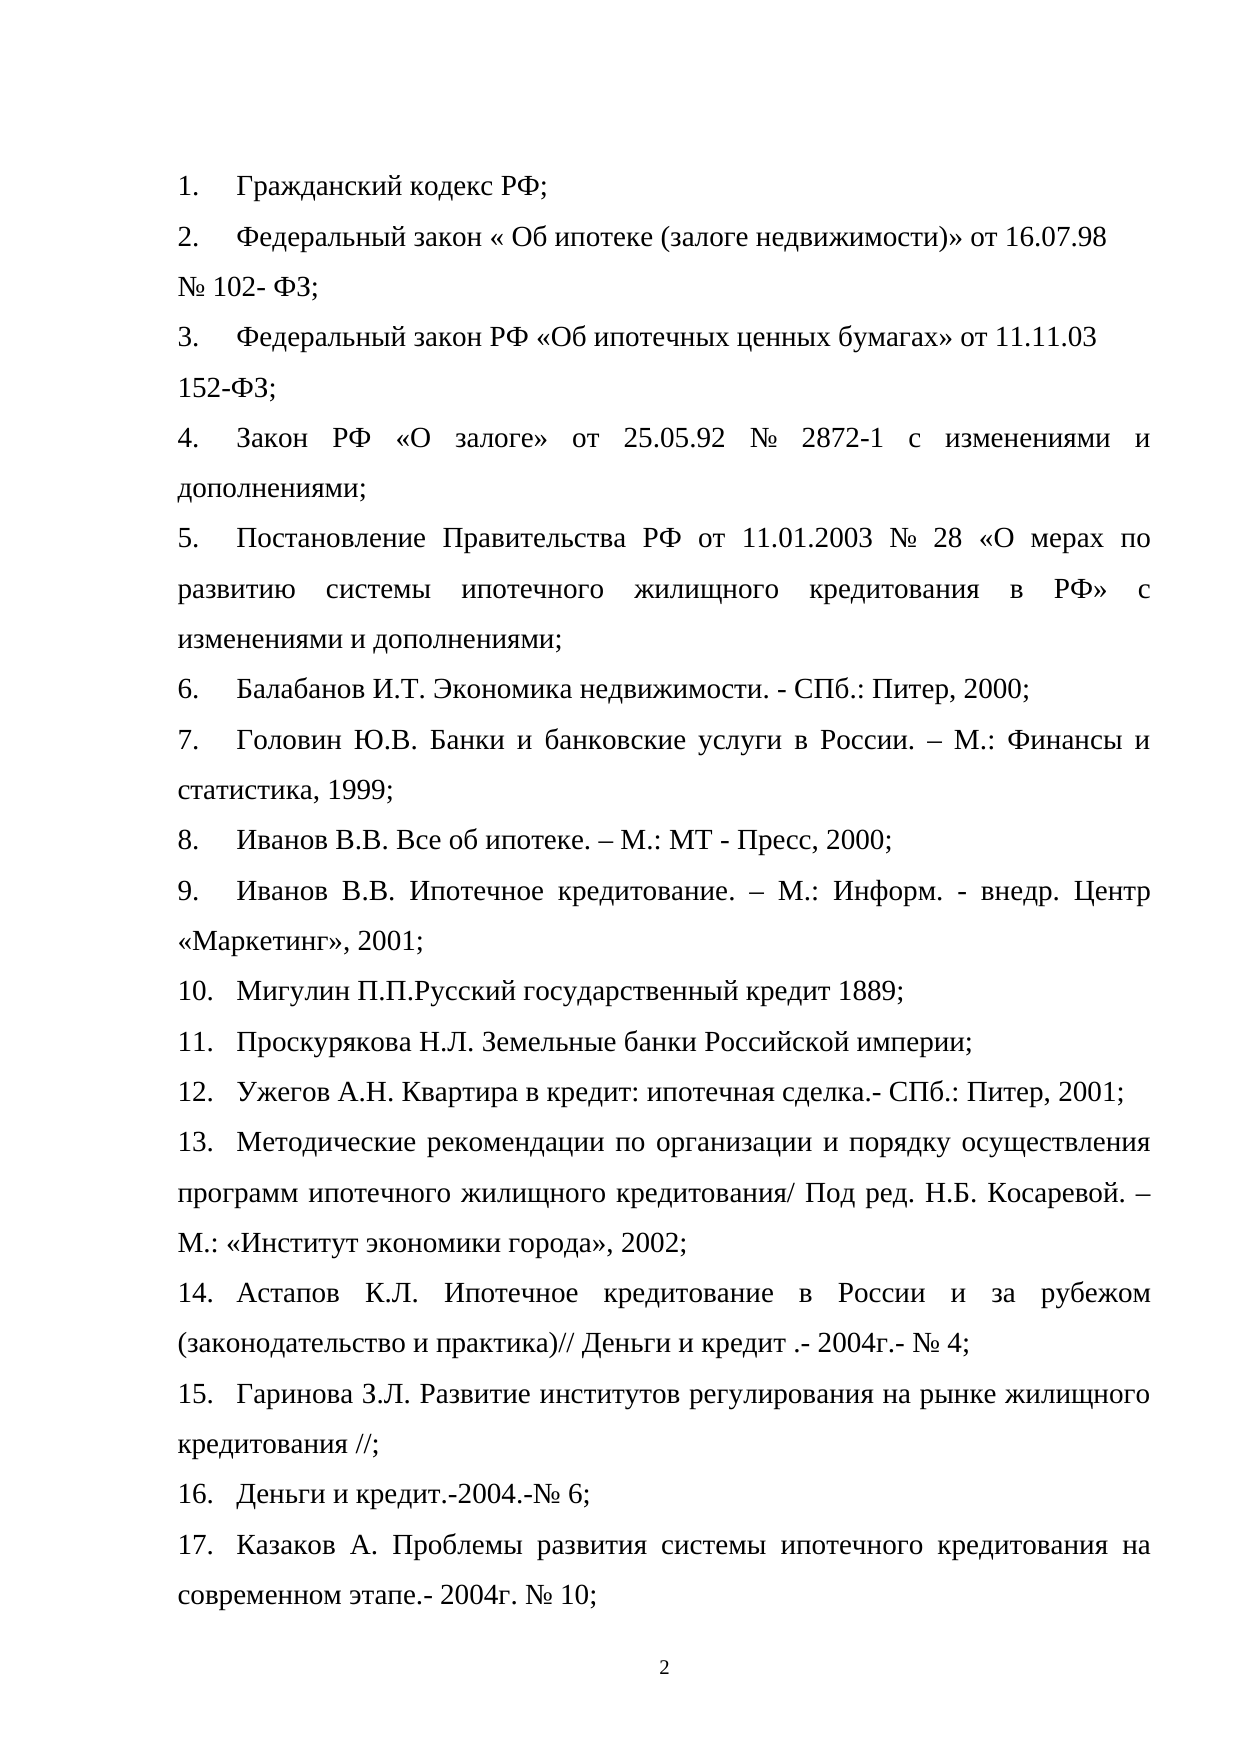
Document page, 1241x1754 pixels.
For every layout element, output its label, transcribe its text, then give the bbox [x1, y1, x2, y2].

list Проскурякова Н.Л. Земельные банки Российской империи; [177, 1024, 1152, 1057]
list Деньги и кредит.-2004.-№ 6; [177, 1477, 1152, 1510]
list Головин Ю.В. Банки и банковские услуги в России. – М.: Финансы и статистика, 1999; [177, 722, 1152, 806]
list Постановление Правительства РФ от 11.01.2003 № 28 «О мерах по развитию системы ипотечного жилищного кредитования в РФ» с изменениями и дополнениями; [177, 521, 1152, 655]
list Иванов В.В. Все об ипотеке. – М.: МТ - Пресс, 2000; [177, 822, 1152, 856]
list Мигулин П.П.Русский государственный кредит 1889; [177, 973, 1152, 1007]
text № 102- ФЗ; [177, 269, 1152, 303]
list Ужегов А.Н. Квартира в кредит: ипотечная сделка.- СПб.: Питер, 2001; [177, 1074, 1152, 1108]
list Закон РФ «О залоге» от 25.05.92 № 2872-1 с изменениями и дополнениями; [177, 420, 1152, 504]
list Гражданский кодекс РФ; [177, 168, 1152, 202]
list Гаринова З.Л. Развитие институтов регулирования на рынке жилищного кредитования //; [177, 1376, 1152, 1460]
list Астапов К.Л. Ипотечное кредитование в России и за рубежом (законодательство и практика)// Деньги и кредит .- 2004г.- № 4; [177, 1275, 1152, 1359]
list Иванов В.В. Ипотечное кредитование. – М.: Информ. - внедр. Центр «Маркетинг», 2001; [177, 873, 1152, 957]
list Федеральный закон « Об ипотеке (залоге недвижимости)» от 16.07.98 [177, 219, 1152, 252]
list Федеральный закон РФ «Об ипотечных ценных бумагах» от 11.11.03 [177, 319, 1152, 353]
list Казаков А. Проблемы развития системы ипотечного кредитования на современном этапе.- 2004г. № 10; [177, 1527, 1152, 1611]
list Методические рекомендации по организации и порядку осуществления программ ипотечного жилищного кредитования/ Под ред. Н.Б. Косаревой. – М.: «Институт экономики города», 2002; [177, 1124, 1152, 1258]
text 152-ФЗ; [177, 370, 1152, 403]
list Балабанов И.Т. Экономика недвижимости. - СПб.: Питер, 2000; [177, 672, 1152, 705]
